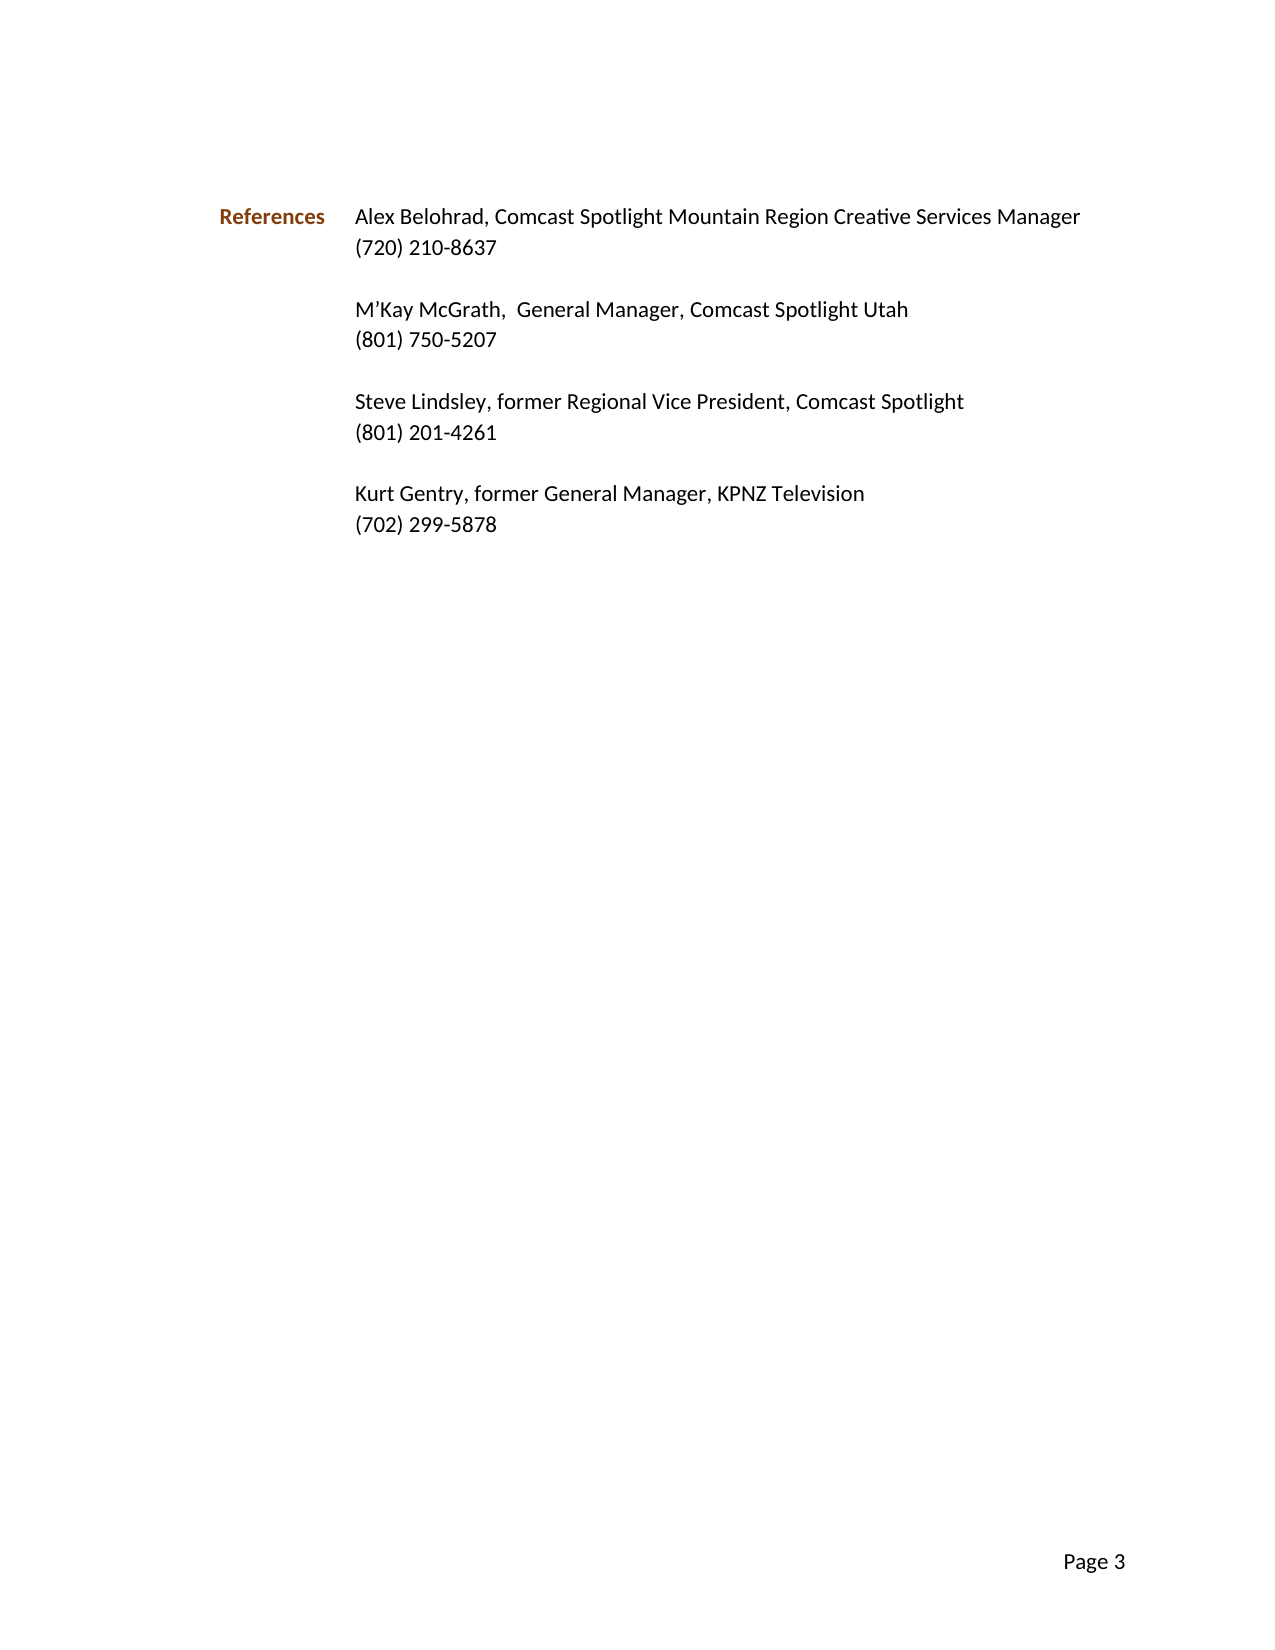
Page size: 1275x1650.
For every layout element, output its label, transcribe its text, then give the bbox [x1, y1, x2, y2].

table_header References [135, 150, 340, 561]
table_header Alex Belohrad, Comcast Spotlight Mountain Region Creative Services Manager (720) 210-8637 M’Kay McGrath, General Manager, Comcast Spotlight Utah (801) 750-5207 Steve Lindsley, former Regional Vice President, Comcast Spotlight (801) 201-4261 Kurt Gentry, former General Manager, KPNZ Television (702) 299-5878 [340, 150, 1110, 561]
